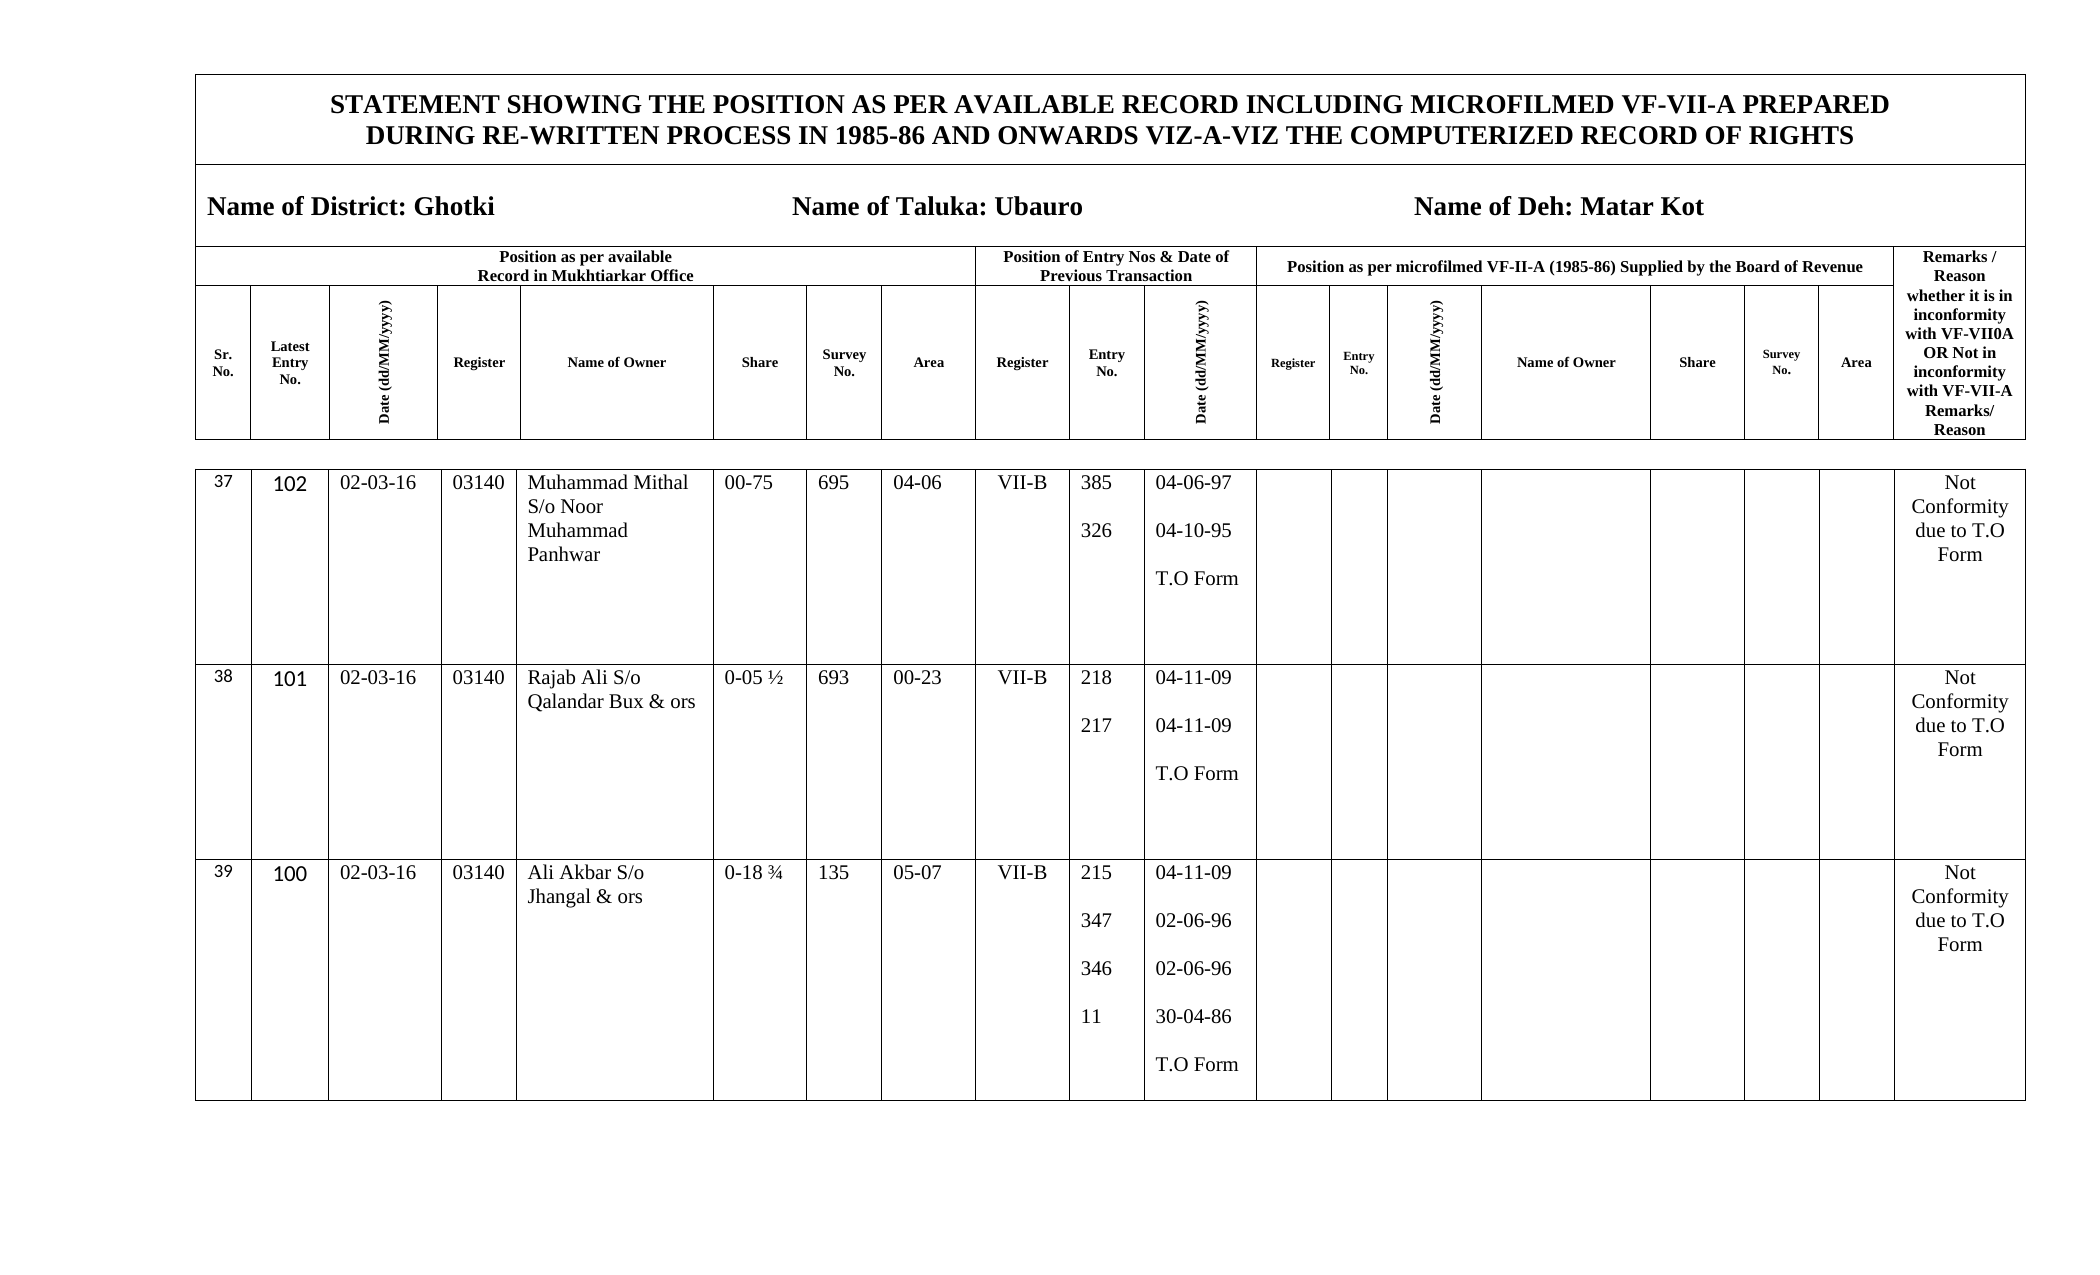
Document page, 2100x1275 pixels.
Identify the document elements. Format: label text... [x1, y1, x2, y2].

table_cell Muhammad Mithal S/o Noor Muhammad Panhwar [517, 470, 713, 663]
table_cell [1257, 470, 1331, 663]
table_cell [1332, 470, 1387, 663]
table_cell [1257, 860, 1331, 1100]
table_cell [1820, 470, 1894, 663]
table_cell [1745, 665, 1819, 858]
table_cell [1482, 665, 1650, 858]
table_cell [1651, 665, 1744, 858]
table_cell 04-06 [882, 470, 975, 663]
table_cell 00-23 [882, 665, 975, 858]
table_cell 135 [807, 860, 881, 1100]
table_cell 02-03-16 [329, 470, 441, 663]
table_cell [1332, 860, 1387, 1100]
table_cell Rajab Ali S/o Qalandar Bux & ors [517, 665, 713, 858]
table_cell [1482, 860, 1650, 1100]
table_cell [1651, 470, 1744, 663]
table_cell VII-B [976, 665, 1069, 858]
table_cell 693 [807, 665, 881, 858]
table_cell 102 [252, 470, 328, 663]
table_cell [1745, 470, 1819, 663]
table_cell Not Conformity due to T.O Form [1895, 470, 2025, 663]
table_cell 101 [252, 665, 328, 858]
table_cell 100 [252, 860, 328, 1100]
table_cell [1482, 470, 1650, 663]
table_cell [1388, 470, 1481, 663]
table_cell 218 217 [1070, 665, 1144, 858]
table_cell Ali Akbar S/o Jhangal & ors [517, 860, 713, 1100]
table_cell [1745, 860, 1819, 1100]
table_cell [1651, 860, 1744, 1100]
table_cell 215 347 346 11 [1070, 860, 1144, 1100]
table_cell 0-05 ½ [714, 665, 806, 858]
table_cell 04-11-09 02-06-96 02-06-96 30-04-86 T.O Form [1145, 860, 1256, 1100]
table_cell 05-07 [882, 860, 975, 1100]
table_cell 37 [196, 470, 251, 663]
table_cell VII-B [976, 470, 1069, 663]
table_cell 02-03-16 [329, 860, 441, 1100]
table_cell Not Conformity due to T.O Form [1895, 665, 2025, 858]
table_cell [1388, 665, 1481, 858]
table_cell [1388, 860, 1481, 1100]
table_cell [1257, 665, 1331, 858]
table_cell 03140 [442, 860, 516, 1100]
table_cell 39 [196, 860, 251, 1100]
table_cell [1332, 665, 1387, 858]
table_cell 02-03-16 [329, 665, 441, 858]
table_cell 0-18 ¾ [714, 860, 806, 1100]
table_cell 03140 [442, 665, 516, 858]
table_cell 00-75 [714, 470, 806, 663]
table_cell Not Conformity due to T.O Form [1895, 860, 2025, 1100]
table_cell VII-B [976, 860, 1069, 1100]
table_cell 695 [807, 470, 881, 663]
table_cell 03140 [442, 470, 516, 663]
table_cell 385 326 [1070, 470, 1144, 663]
table_cell [1820, 665, 1894, 858]
table_cell 04-06-97 04-10-95 T.O Form [1145, 470, 1256, 663]
table_cell 04-11-09 04-11-09 T.O Form [1145, 665, 1256, 858]
table_cell [1820, 860, 1894, 1100]
table_cell 38 [196, 665, 251, 858]
